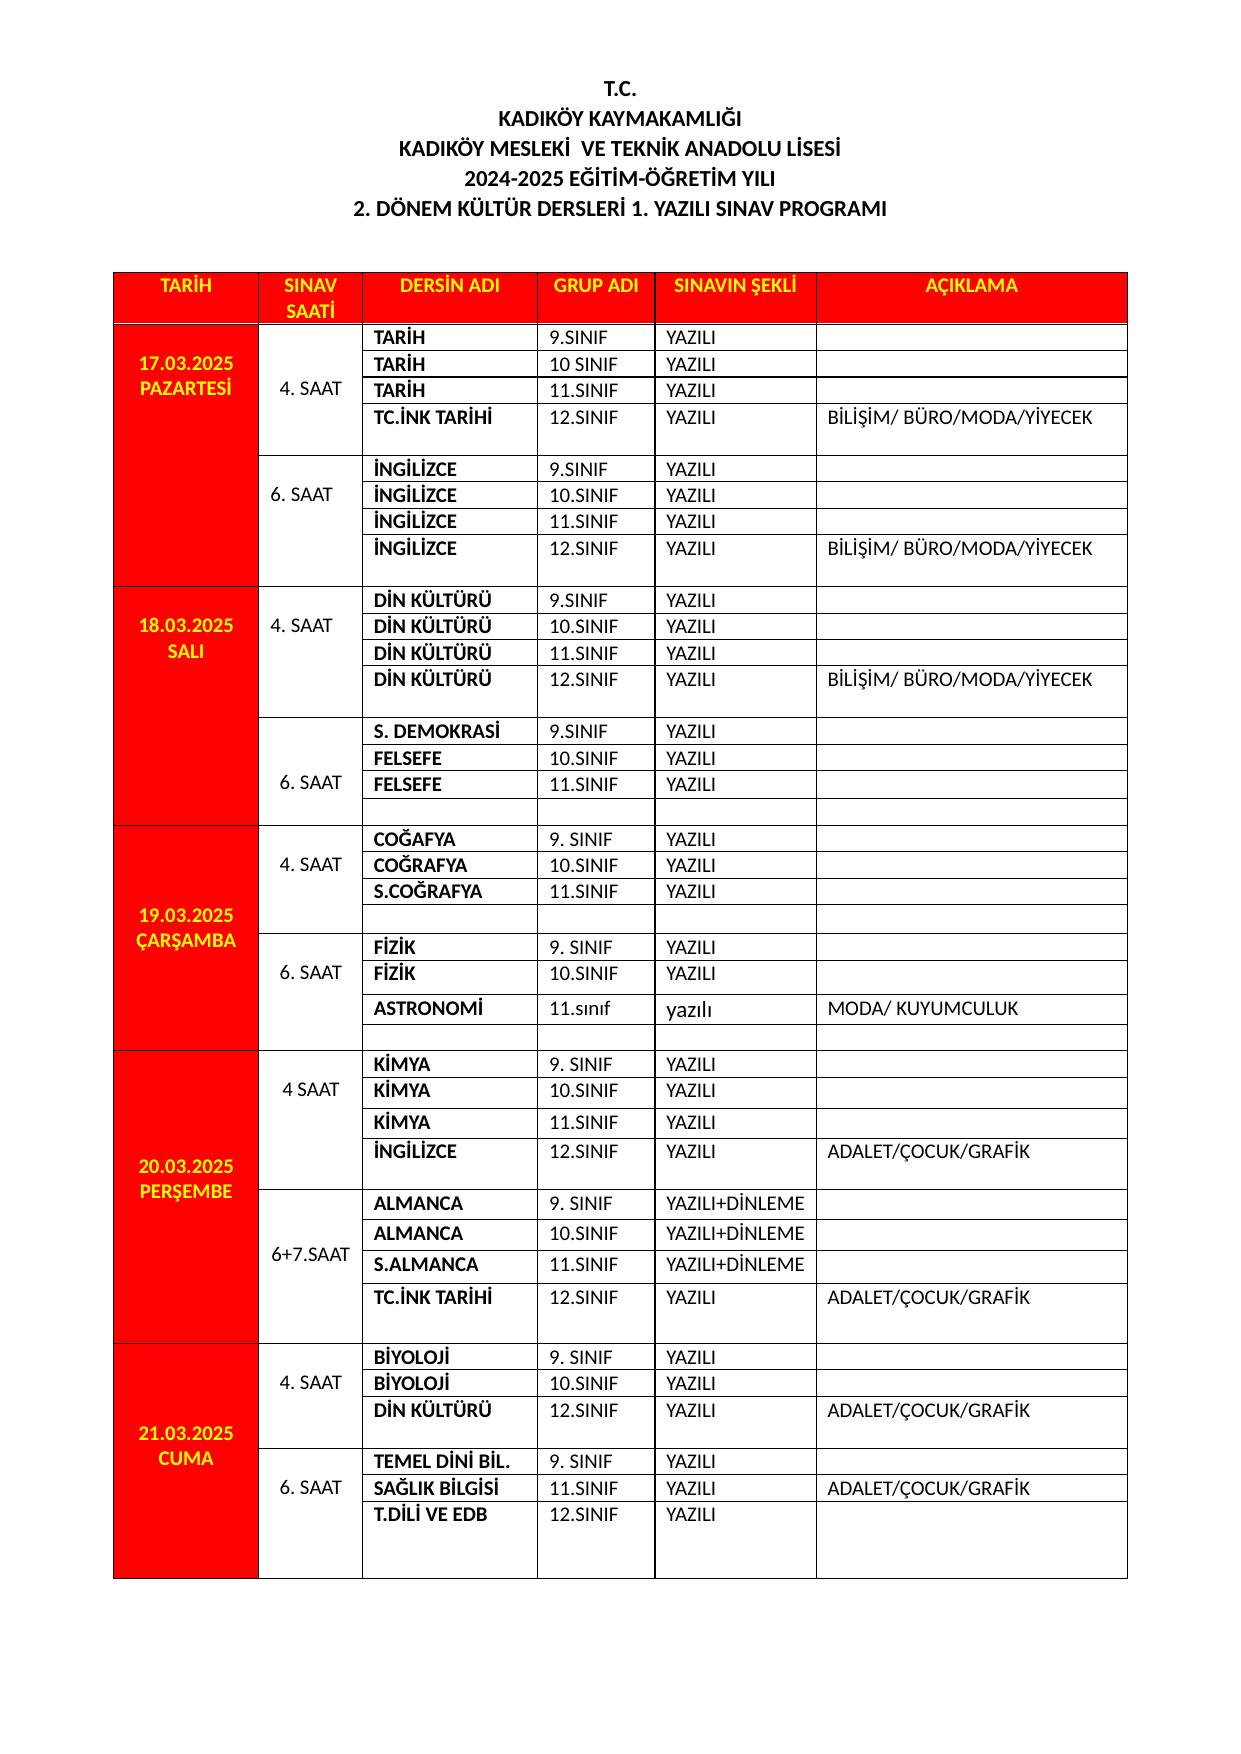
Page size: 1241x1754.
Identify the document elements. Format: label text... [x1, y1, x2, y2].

table_cell [817, 509, 1127, 534]
table_cell 12.SINIF [538, 1139, 654, 1189]
table_cell 11.SINIF [538, 1475, 654, 1501]
table_cell YAZILI [656, 1344, 816, 1369]
table_cell S. DEMOKRASİ [363, 718, 537, 744]
table_cell [817, 482, 1127, 508]
table_cell [817, 852, 1127, 878]
table_cell [363, 905, 537, 933]
table_cell [817, 934, 1127, 959]
table_cell İNGİLİZCE [363, 535, 537, 586]
table_cell [363, 799, 537, 825]
table_cell 20.03.2025 PERŞEMBE [114, 1051, 258, 1343]
table_cell 10.SINIF [538, 482, 654, 508]
table_cell [817, 325, 1127, 350]
table_cell YAZILI [656, 852, 816, 878]
table_cell [817, 614, 1127, 639]
table_cell ADALET/ÇOCUK/GRAFİK [817, 1475, 1127, 1501]
table_cell YAZILI [656, 1397, 816, 1448]
table_cell 11.SINIF [538, 879, 654, 904]
table_cell BİYOLOJİ [363, 1370, 537, 1396]
table_cell [817, 1449, 1127, 1474]
table_cell İNGİLİZCE [363, 456, 537, 481]
table_cell [817, 745, 1127, 770]
table_cell 11.sınıf [538, 995, 654, 1024]
table_cell 4. SAAT [259, 1344, 362, 1448]
table_cell ADALET/ÇOCUK/GRAFİK [817, 1139, 1127, 1189]
table_header SINAV SAATİ [259, 273, 362, 323]
table_cell YAZILI [656, 771, 816, 798]
table_cell 4 SAAT [259, 1051, 362, 1189]
table_cell FİZİK [363, 934, 537, 959]
table_cell 10.SINIF [538, 745, 654, 770]
table_cell 11.SINIF [538, 1251, 654, 1283]
table_cell ALMANCA [363, 1220, 537, 1250]
table_cell 9. SINIF [538, 1051, 654, 1077]
table_cell yazılı [656, 995, 816, 1024]
table_cell 6. SAAT [259, 1449, 362, 1578]
table_cell YAZILI [656, 640, 816, 665]
table_cell 9. SINIF [538, 1449, 654, 1474]
table_cell 9.SINIF [538, 587, 654, 612]
table_cell DİN KÜLTÜRÜ [363, 587, 537, 612]
table_cell ASTRONOMİ [363, 995, 537, 1024]
table_cell YAZILI [656, 1449, 816, 1474]
table_cell YAZILI [656, 535, 816, 586]
table_cell YAZILI [656, 745, 816, 770]
table_cell [817, 1078, 1127, 1108]
table_cell DİN KÜLTÜRÜ [363, 640, 537, 665]
table_cell YAZILI [656, 325, 816, 350]
table_cell KİMYA [363, 1109, 537, 1137]
table_cell 4. SAAT [259, 587, 362, 717]
table_cell 12.SINIF [538, 535, 654, 586]
table_cell [817, 1220, 1127, 1250]
table_cell YAZILI [656, 378, 816, 403]
table_cell İNGİLİZCE [363, 509, 537, 534]
table_cell [817, 799, 1127, 825]
table_cell COĞRAFYA [363, 852, 537, 878]
table_cell 10.SINIF [538, 1078, 654, 1108]
table_header GRUP ADI [538, 273, 654, 323]
table_cell 10.SINIF [538, 852, 654, 878]
table_cell 11.SINIF [538, 378, 654, 403]
table_cell [656, 1025, 816, 1050]
table_cell 11.SINIF [538, 640, 654, 665]
table_cell YAZILI [656, 1139, 816, 1189]
table_cell YAZILI [656, 879, 816, 904]
table_cell YAZILI [656, 666, 816, 717]
table_cell ADALET/ÇOCUK/GRAFİK [817, 1397, 1127, 1448]
table_cell YAZILI+DİNLEME [656, 1190, 816, 1219]
table_cell YAZILI [656, 456, 816, 481]
table_cell 10.SINIF [538, 961, 654, 994]
table_cell YAZILI [656, 1078, 816, 1108]
table_cell KİMYA [363, 1051, 537, 1077]
table_cell YAZILI [656, 614, 816, 639]
table_cell 6. SAAT [259, 934, 362, 1050]
table_cell SAĞLIK BİLGİSİ [363, 1475, 537, 1501]
table_cell YAZILI [656, 351, 816, 376]
table_cell BİYOLOJİ [363, 1344, 537, 1369]
table_cell S.COĞRAFYA [363, 879, 537, 904]
table_cell FELSEFE [363, 771, 537, 798]
table_cell DİN KÜLTÜRÜ [363, 1397, 537, 1448]
table_cell 9. SINIF [538, 934, 654, 959]
table_cell YAZILI [656, 826, 816, 851]
table_cell [817, 1344, 1127, 1369]
table_cell [817, 1502, 1127, 1578]
table_cell [817, 826, 1127, 851]
table_cell [817, 718, 1127, 744]
table_cell [817, 1025, 1127, 1050]
table_cell [817, 640, 1127, 665]
table_cell 9. SINIF [538, 1190, 654, 1219]
table_cell 18.03.2025 SALI [114, 587, 258, 825]
table_cell [817, 905, 1127, 933]
table_cell [817, 771, 1127, 798]
table_cell YAZILI [656, 587, 816, 612]
table_cell YAZILI [656, 961, 816, 994]
table_cell TARİH [363, 378, 537, 403]
table_cell 9.SINIF [538, 456, 654, 481]
table_cell [817, 378, 1127, 403]
table_cell 11.SINIF [538, 771, 654, 798]
table_cell 17.03.2025 PAZARTESİ [114, 325, 258, 586]
table_cell 10.SINIF [538, 614, 654, 639]
table_cell 12.SINIF [538, 666, 654, 717]
table_cell YAZILI [656, 718, 816, 744]
table_cell YAZILI+DİNLEME [656, 1220, 816, 1250]
table_cell [817, 1051, 1127, 1077]
table_cell TEMEL DİNİ BİL. [363, 1449, 537, 1474]
table_cell YAZILI [656, 404, 816, 455]
table_cell 11.SINIF [538, 1109, 654, 1137]
table_cell FİZİK [363, 961, 537, 994]
table_cell YAZILI [656, 934, 816, 959]
table_cell 10.SINIF [538, 1370, 654, 1396]
table_cell BİLİŞİM/ BÜRO/MODA/YİYECEK [817, 404, 1127, 455]
table_cell İNGİLİZCE [363, 1139, 537, 1189]
table_cell [817, 587, 1127, 612]
table_cell [656, 799, 816, 825]
table_header TARİH [114, 273, 258, 323]
table_cell BİLİŞİM/ BÜRO/MODA/YİYECEK [817, 535, 1127, 586]
table_cell 9. SINIF [538, 1344, 654, 1369]
table_cell [817, 879, 1127, 904]
table_cell YAZILI [656, 509, 816, 534]
table_cell [817, 961, 1127, 994]
table_cell DİN KÜLTÜRÜ [363, 614, 537, 639]
table_cell 6. SAAT [259, 456, 362, 586]
table_cell [817, 1251, 1127, 1283]
table_cell 12.SINIF [538, 1502, 654, 1578]
table_cell [538, 905, 654, 933]
table_cell 12.SINIF [538, 1397, 654, 1448]
table_cell [656, 905, 816, 933]
table_cell 9.SINIF [538, 325, 654, 350]
table_cell [817, 1190, 1127, 1219]
table_cell [538, 799, 654, 825]
table_cell 6+7.SAAT [259, 1190, 362, 1343]
table_cell 9.SINIF [538, 718, 654, 744]
table_cell YAZILI [656, 1284, 816, 1343]
table_cell ADALET/ÇOCUK/GRAFİK [817, 1284, 1127, 1343]
table_cell TC.İNK TARİHİ [363, 1284, 537, 1343]
table_cell [817, 1109, 1127, 1137]
table_cell DİN KÜLTÜRÜ [363, 666, 537, 717]
table_cell TARİH [363, 351, 537, 376]
table_cell 4. SAAT [259, 826, 362, 933]
table_cell İNGİLİZCE [363, 482, 537, 508]
table_cell [817, 1370, 1127, 1396]
table_header DERSİN ADI [363, 273, 537, 323]
table_cell [363, 1025, 537, 1050]
table_cell COĞAFYA [363, 826, 537, 851]
table_cell BİLİŞİM/ BÜRO/MODA/YİYECEK [817, 666, 1127, 717]
table_cell S.ALMANCA [363, 1251, 537, 1283]
table_cell 10 SINIF [538, 351, 654, 376]
table_cell [817, 351, 1127, 376]
table_cell 12.SINIF [538, 404, 654, 455]
table_cell YAZILI+DİNLEME [656, 1251, 816, 1283]
table_cell YAZILI [656, 1502, 816, 1578]
table_header AÇIKLAMA [817, 273, 1127, 323]
table_header SINAVIN ŞEKLİ [656, 273, 816, 323]
table_cell 12.SINIF [538, 1284, 654, 1343]
table_cell 4. SAAT [259, 325, 362, 455]
table_cell 11.SINIF [538, 509, 654, 534]
table_cell YAZILI [656, 1370, 816, 1396]
table_cell 9. SINIF [538, 826, 654, 851]
table_cell 6. SAAT [259, 718, 362, 825]
table_cell FELSEFE [363, 745, 537, 770]
table_cell [817, 456, 1127, 481]
table_cell ALMANCA [363, 1190, 537, 1219]
table_cell YAZILI [656, 482, 816, 508]
table_cell 10.SINIF [538, 1220, 654, 1250]
table_cell KİMYA [363, 1078, 537, 1108]
table_cell TC.İNK TARİHİ [363, 404, 537, 455]
table_cell YAZILI [656, 1051, 816, 1077]
table_cell 19.03.2025 ÇARŞAMBA [114, 826, 258, 1050]
table_cell 21.03.2025 CUMA [114, 1344, 258, 1578]
table_cell MODA/ KUYUMCULUK [817, 995, 1127, 1024]
table_cell T.DİLİ VE EDB [363, 1502, 537, 1578]
table_cell TARİH [363, 325, 537, 350]
table_cell YAZILI [656, 1475, 816, 1501]
table_cell [538, 1025, 654, 1050]
table_cell YAZILI [656, 1109, 816, 1137]
